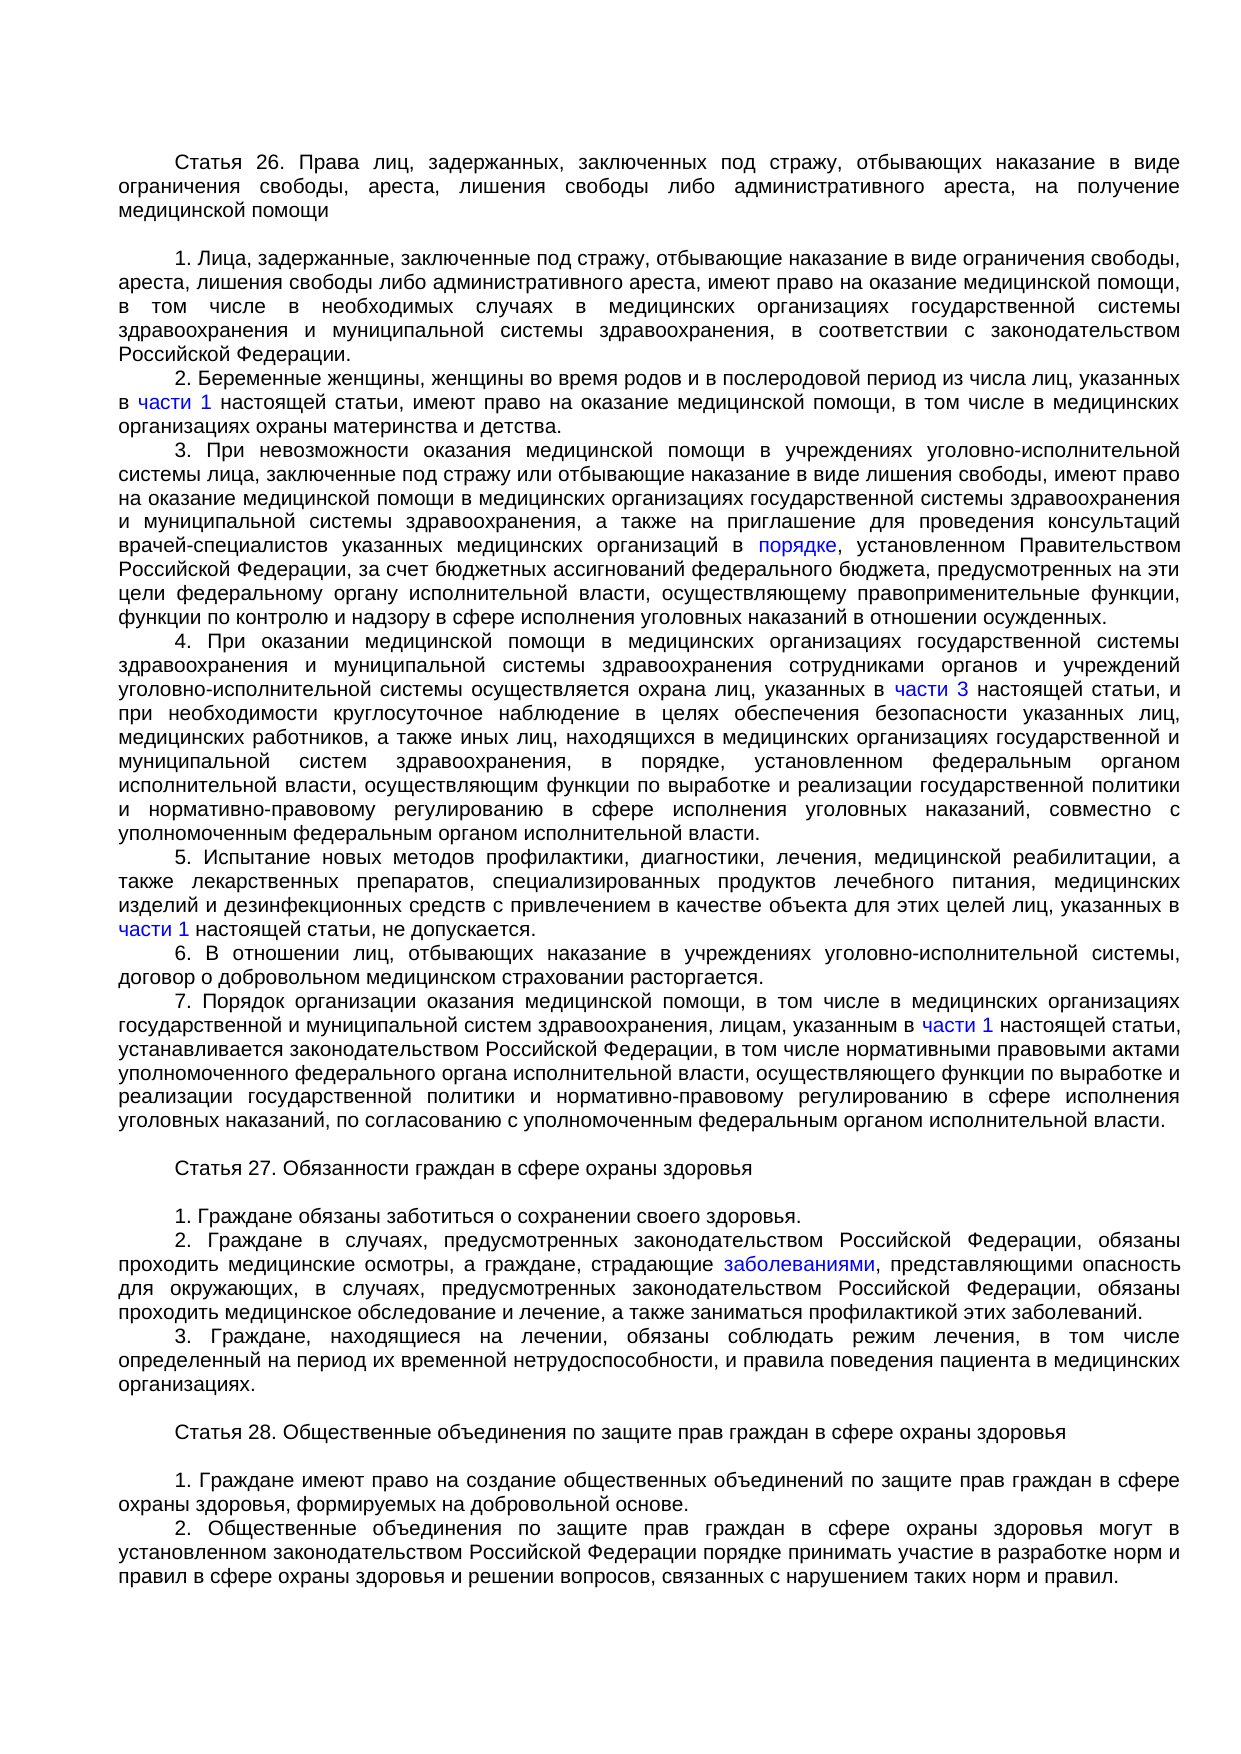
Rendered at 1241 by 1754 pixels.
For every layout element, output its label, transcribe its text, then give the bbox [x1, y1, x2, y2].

text 1. Лица, задержанные, заключенные под стражу, отбывающие наказание в виде ограничения свободы, ареста, лишения свободы либо административного ареста, имеют право на оказание медицинской помощи, в том числе в необходимых случаях в медицинских организациях государственной системы здравоохранения и муниципальной системы здравоохранения, в соответствии с законодательством Российской Федерации. [118, 246, 1181, 366]
text 2. Беременные женщины, женщины во время родов и в послеродовой период из числа лиц, указанных в части 1 настоящей статьи, имеют право на оказание медицинской помощи, в том числе в медицинских организациях охраны материнства и детства. [118, 366, 1181, 437]
text Статья 26. Права лиц, задержанных, заключенных под стражу, отбывающих наказание в виде ограничения свободы, ареста, лишения свободы либо административного ареста, на получение медицинской помощи [118, 150, 1181, 222]
text 2. Общественные объединения по защите прав граждан в сфере охраны здоровья могут в установленном законодательством Российской Федерации порядке принимать участие в разработке норм и правил в сфере охраны здоровья и решении вопросов, связанных с нарушением таких норм и правил. [118, 1516, 1181, 1587]
text Статья 28. Общественные объединения по защите прав граждан в сфере охраны здоровья [118, 1420, 1181, 1444]
text 1. Граждане имеют право на создание общественных объединений по защите прав граждан в сфере охраны здоровья, формируемых на добровольной основе. [118, 1468, 1181, 1516]
text 2. Граждане в случаях, предусмотренных законодательством Российской Федерации, обязаны проходить медицинские осмотры, а граждане, страдающие заболеваниями, представляющими опасность для окружающих, в случаях, предусмотренных законодательством Российской Федерации, обязаны проходить медицинское обследование и лечение, а также заниматься профилактикой этих заболеваний. [118, 1228, 1181, 1324]
text Статья 27. Обязанности граждан в сфере охраны здоровья [118, 1156, 1181, 1180]
text 3. Граждане, находящиеся на лечении, обязаны соблюдать режим лечения, в том числе определенный на период их временной нетрудоспособности, и правила поведения пациента в медицинских организациях. [118, 1324, 1181, 1396]
text 5. Испытание новых методов профилактики, диагностики, лечения, медицинской реабилитации, а также лекарственных препаратов, специализированных продуктов лечебного питания, медицинских изделий и дезинфекционных средств с привлечением в качестве объекта для этих целей лиц, указанных в части 1 настоящей статьи, не допускается. [118, 845, 1181, 941]
text 4. При оказании медицинской помощи в медицинских организациях государственной системы здравоохранения и муниципальной системы здравоохранения сотрудниками органов и учреждений уголовно-исполнительной системы осуществляется охрана лиц, указанных в части 3 настоящей статьи, и при необходимости круглосуточное наблюдение в целях обеспечения безопасности указанных лиц, медицинских работников, а также иных лиц, находящихся в медицинских организациях государственной и муниципальной систем здравоохранения, в порядке, установленном федеральным органом исполнительной власти, осуществляющим функции по выработке и реализации государственной политики и нормативно-правовому регулированию в сфере исполнения уголовных наказаний, совместно с уполномоченным федеральным органом исполнительной власти. [118, 629, 1181, 845]
text 3. При невозможности оказания медицинской помощи в учреждениях уголовно-исполнительной системы лица, заключенные под стражу или отбывающие наказание в виде лишения свободы, имеют право на оказание медицинской помощи в медицинских организациях государственной системы здравоохранения и муниципальной системы здравоохранения, а также на приглашение для проведения консультаций врачей-специалистов указанных медицинских организаций в порядке, установленном Правительством Российской Федерации, за счет бюджетных ассигнований федерального бюджета, предусмотренных на эти цели федеральному органу исполнительной власти, осуществляющему правоприменительные функции, функции по контролю и надзору в сфере исполнения уголовных наказаний в отношении осужденных. [118, 437, 1181, 629]
text 6. В отношении лиц, отбывающих наказание в учреждениях уголовно-исполнительной системы, договор о добровольном медицинском страховании расторгается. [118, 941, 1181, 988]
text 7. Порядок организации оказания медицинской помощи, в том числе в медицинских организациях государственной и муниципальной систем здравоохранения, лицам, указанным в части 1 настоящей статьи, устанавливается законодательством Российской Федерации, в том числе нормативными правовыми актами уполномоченного федерального органа исполнительной власти, осуществляющего функции по выработке и реализации государственной политики и нормативно-правовому регулированию в сфере исполнения уголовных наказаний, по согласованию с уполномоченным федеральным органом исполнительной власти. [118, 988, 1181, 1132]
text 1. Граждане обязаны заботиться о сохранении своего здоровья. [118, 1204, 1181, 1228]
